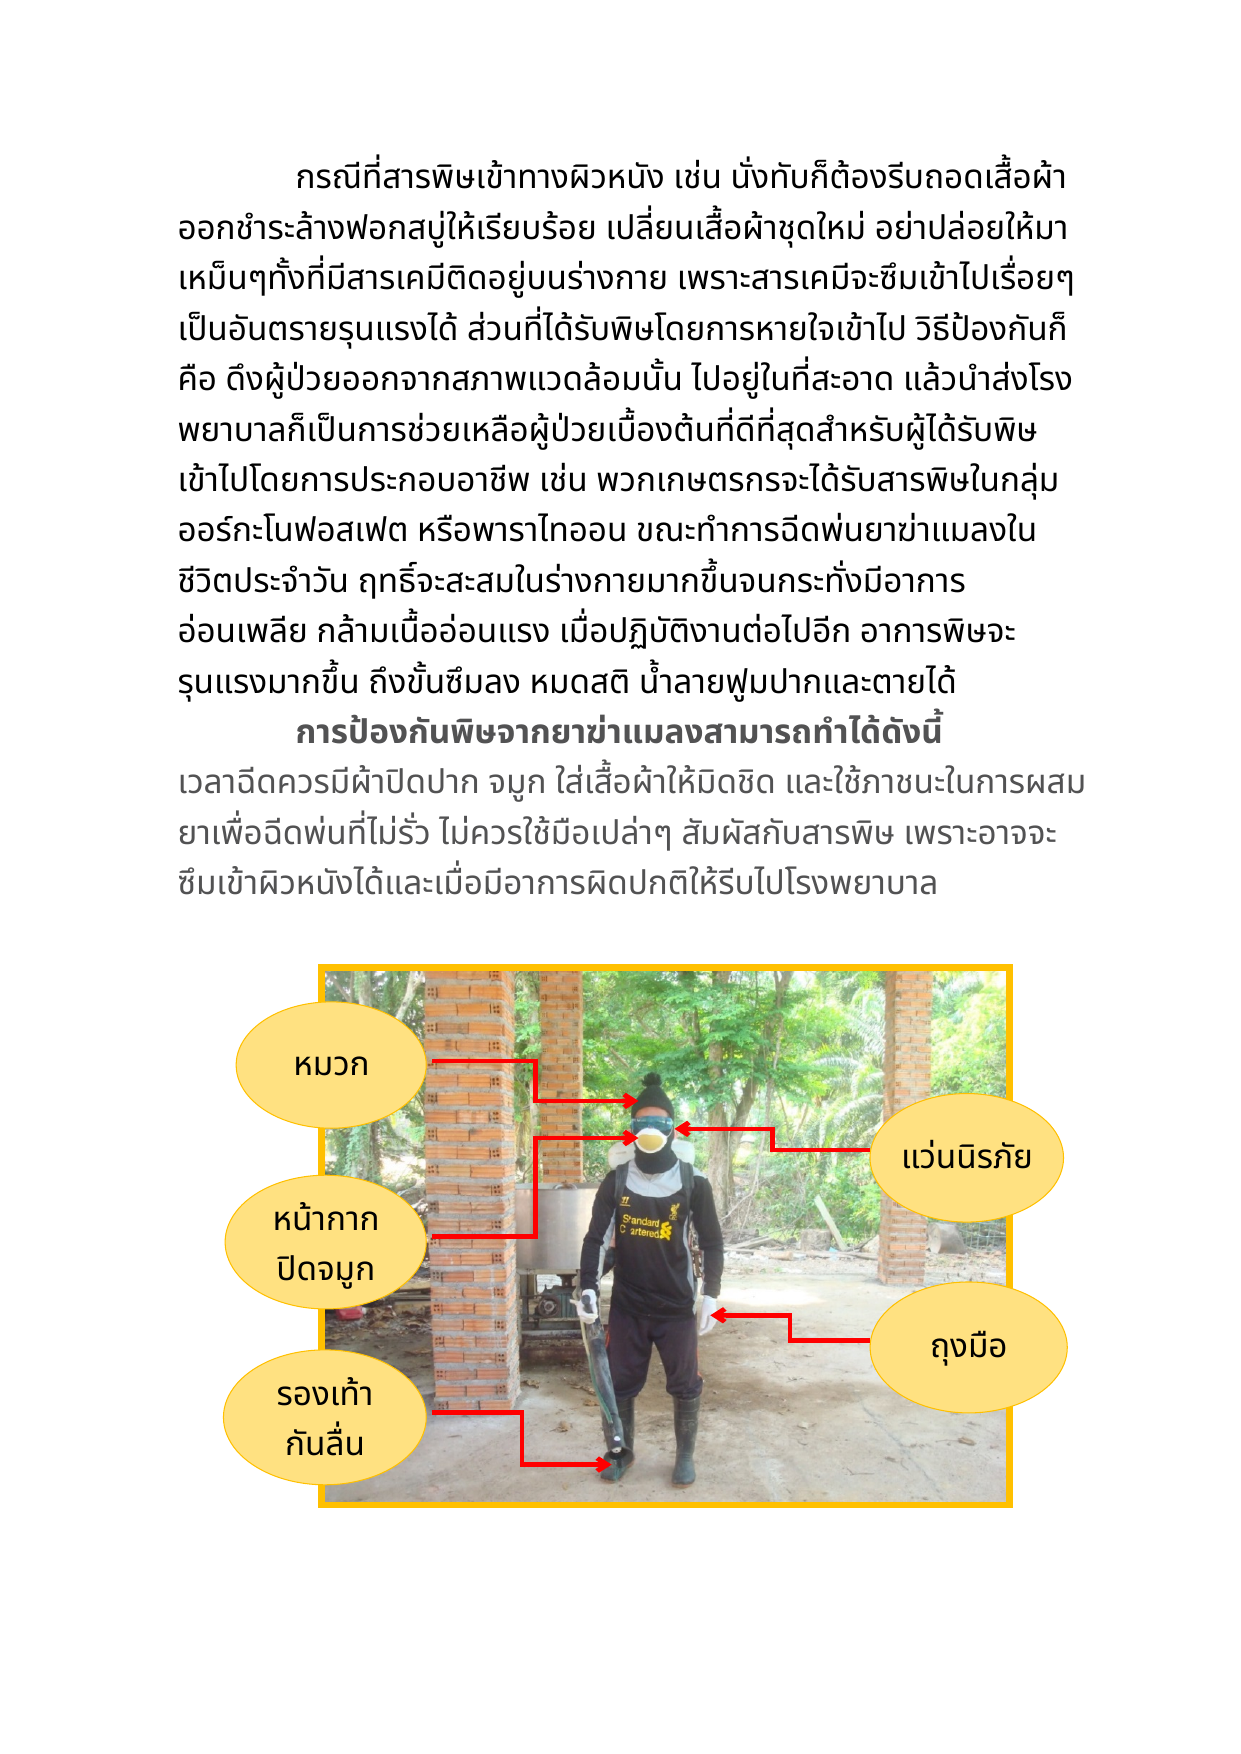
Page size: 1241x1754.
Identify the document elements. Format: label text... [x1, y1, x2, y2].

text กรณีที่สารพิษเข้าทางผิวหนัง เช่น นั่งทับก็ต้องรีบถอดเสื้อผ้าออกชำระล้างฟอกสบู่ให้เรียบร้อย เปลี่ยนเสื้อผ้าชุดใหม่ อย่าปล่อยให้มาเหม็นๆทั้งที่มีสารเคมีติดอยู่บนร่างกาย เพราะสารเคมีจะซึมเข้าไปเรื่อยๆเป็นอันตรายรุนแรงได้ ส่วนที่ได้รับพิษโดยการหายใจเข้าไป วิธีป้องกันก็คือ ดึงผู้ป่วยออกจากสภาพแวดล้อมนั้น ไปอยู่ในที่สะอาด แล้วนำส่งโรงพยาบาลก็เป็นการช่วยเหลือผู้ป่วยเบื้องต้นที่ดีที่สุดสำหรับผู้ได้รับพิษเข้าไปโดยการประกอบอาชีพ เช่น พวกเกษตรกรจะได้รับสารพิษในกลุ่มออร์กะโนฟอสเฟต หรือพาราไทออน ขณะทำการฉีดพ่นยาฆ่าแมลงในชีวิตประจำวัน ฤทธิ์จะสะสมในร่างกายมากขึ้นจนกระทั่งมีอาการอ่อนเพลีย กล้ามเนื้ออ่อนแรง เมื่อปฏิบัติงานต่อไปอีก อาการพิษจะรุนแรงมากขึ้น ถึงขั้นซึมลง หมดสติ น้ำลายฟูมปากและตายได้ [177, 153, 1090, 708]
text การป้องกันพิษจากยาฆ่าแมลงสามารถทำได้ดังนี้ เวลาฉีดควรมีผ้าปิดปาก จมูก ใส่เสื้อผ้าให้มิดชิด และใช้ภาชนะในการผสมยาเพื่อฉีดพ่นที่ไม่รั่ว ไม่ควรใช้มือเปล่าๆ สัมผัสกับสารพิษ เพราะอาจจะซึมเข้าผิวหนังได้และเมื่อมีอาการผิดปกติให้รีบไปโรงพยาบาล [177, 708, 1090, 910]
picture [325, 971, 1006, 1502]
